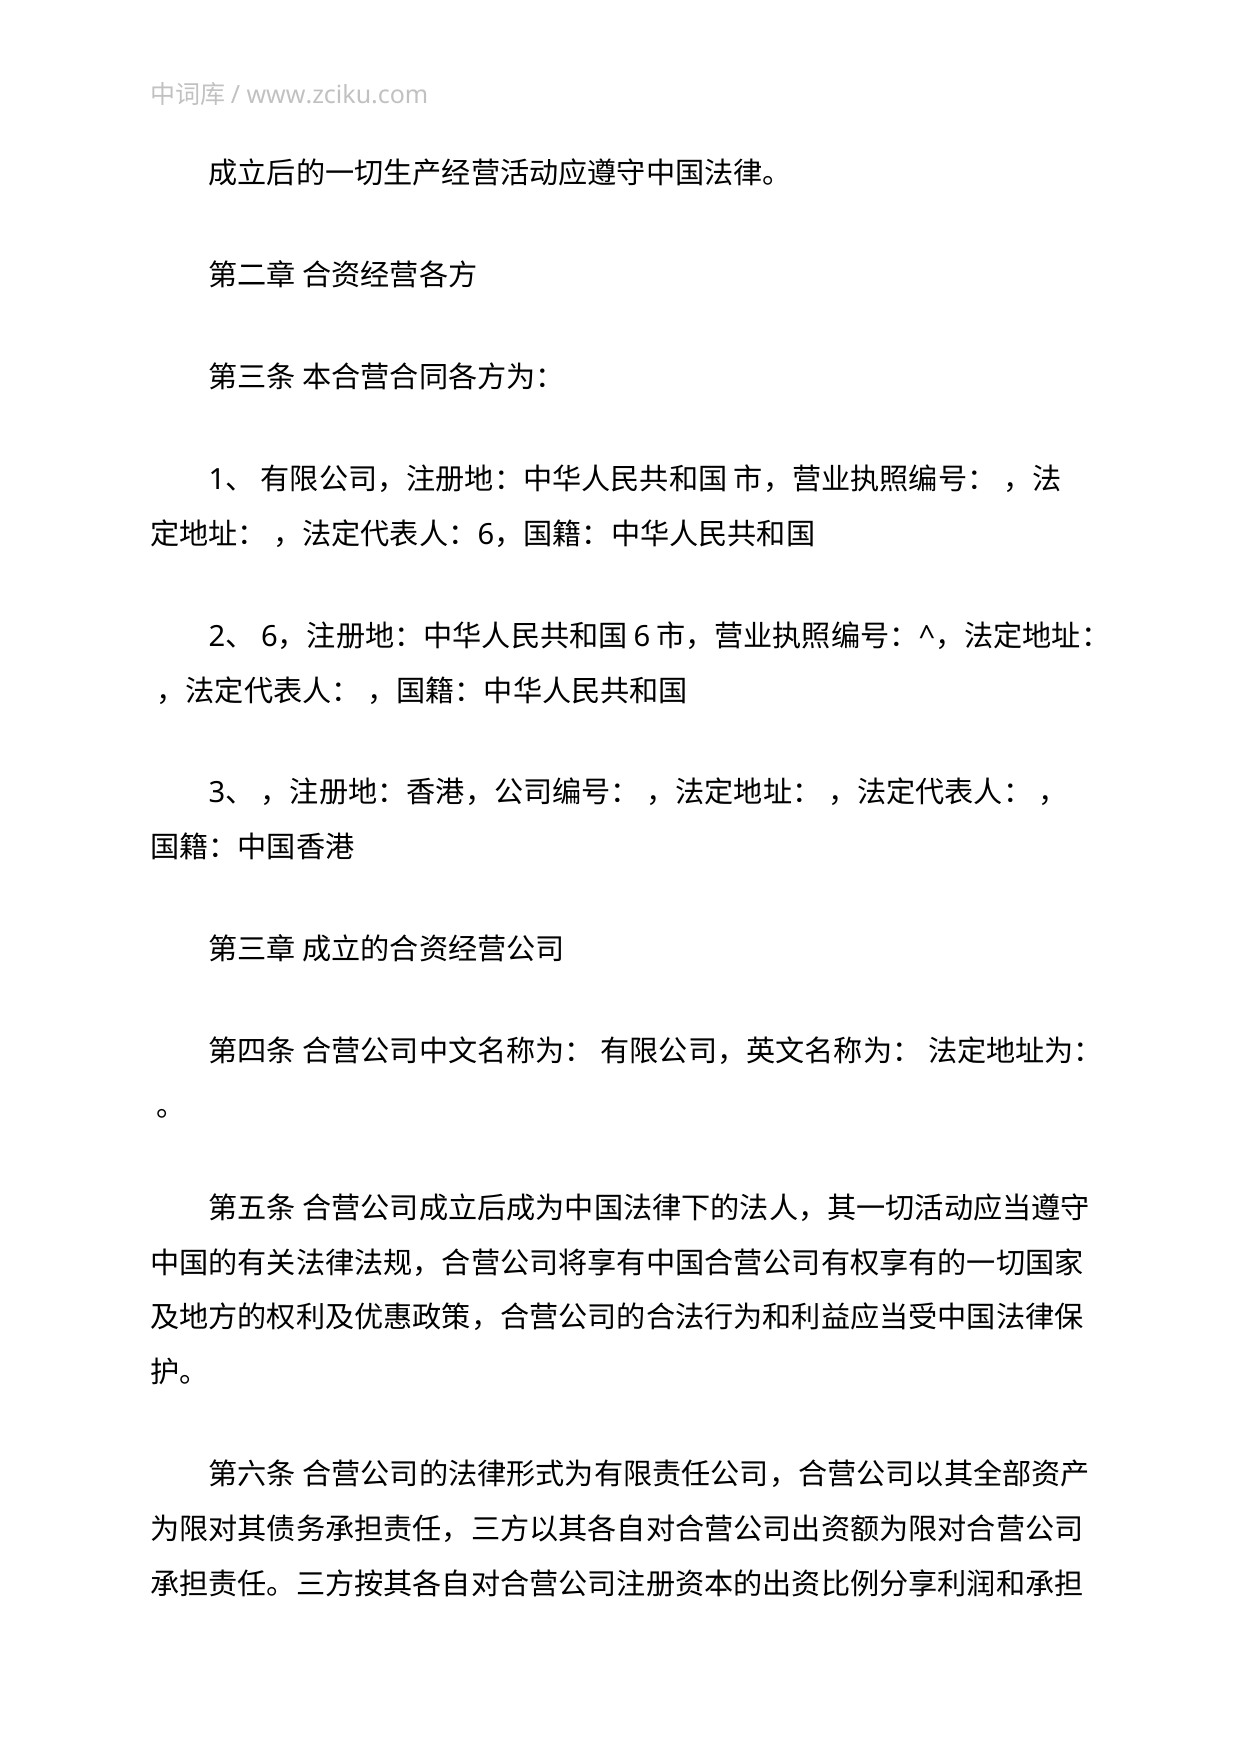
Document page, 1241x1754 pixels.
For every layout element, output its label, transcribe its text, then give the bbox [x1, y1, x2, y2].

text 1、 有限公司，注册地：中华人民共和国 市，营业执照编号： ，法定地址： ，法定代表人：6，国籍：中华人民共和国 [150, 455, 1090, 553]
text 2、 6，注册地：中华人民共和国6市，营业执照编号：^，法定地址： ，法定代表人： ，国籍：中华人民共和国 [150, 612, 1090, 709]
text 第四条 合营公司中文名称为： 有限公司，英文名称为： 法定地址为： 。 [150, 1028, 1090, 1125]
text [150, 1451, 1090, 1603]
text 第二章 合资经营各方 [150, 252, 1090, 294]
text 第三章 成立的合资经营公司 [150, 926, 1090, 968]
text 第三条 本合营合同各方为： [150, 353, 1090, 396]
text 第五条 合营公司成立后成为中国法律下的法人，其一切活动应当遵守中国的有关法律法规，合营公司将享有中国合营公司有权享有的一切国家及地方的权利及优惠政策，合营公司的合法行为和利益应当受中国法律保护。 [150, 1184, 1090, 1391]
text 3、 ，注册地：香港，公司编号： ，法定地址： ，法定代表人： ，国籍：中国香港 [150, 769, 1090, 866]
text 成立后的一切生产经营活动应遵守中国法律。 [150, 150, 1090, 192]
